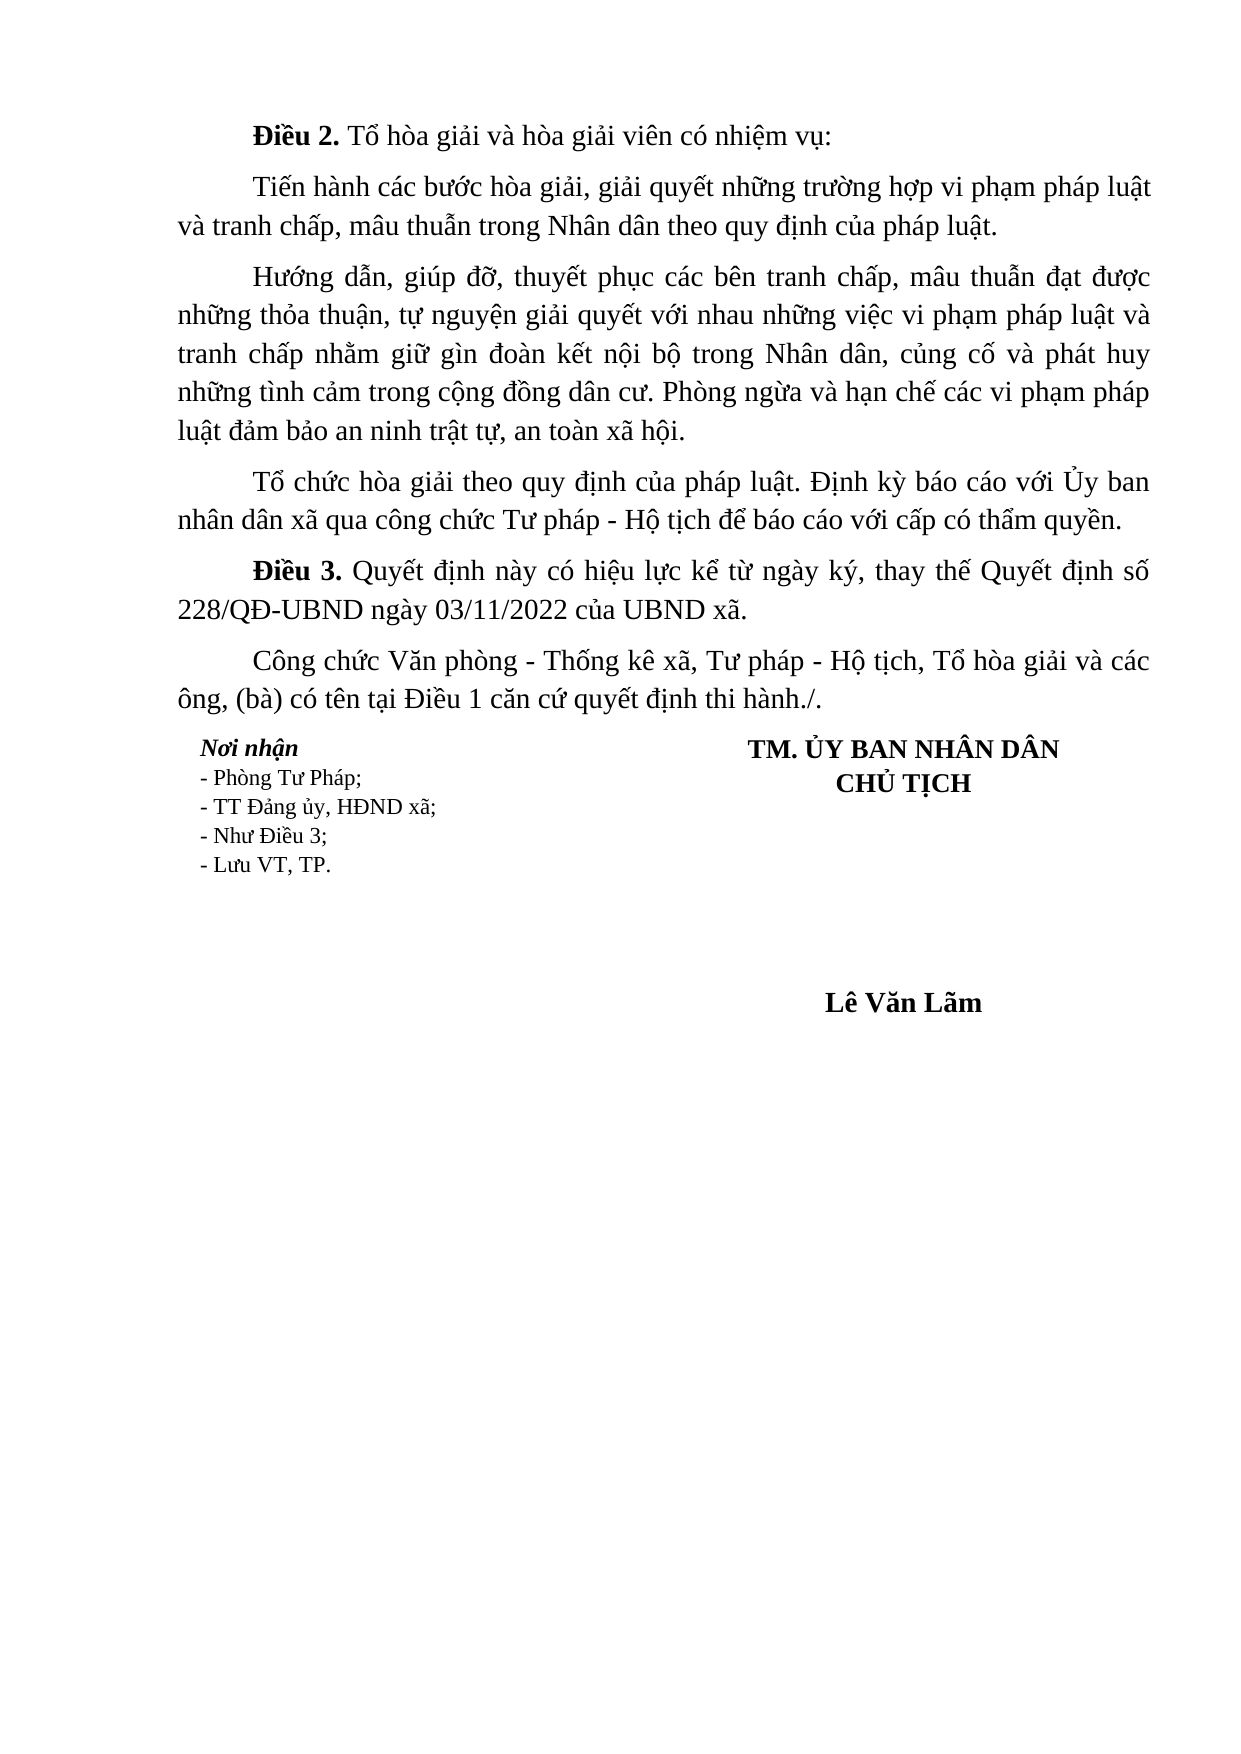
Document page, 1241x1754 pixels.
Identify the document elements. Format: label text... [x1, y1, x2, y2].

table_header TM. ỦY BAN NHÂN DÂN CHỦ TỊCH Lê Văn Lãm [655, 733, 1152, 1022]
text Tổ chức hòa giải theo quy định của pháp luật. Định kỳ báo cáo với Ủy ban nhân dân xã qua công chức Tư pháp - Hộ tịch để báo cáo với cấp có thẩm quyền. [177, 464, 1152, 536]
text Công chức Văn phòng - Thống kê xã, Tư pháp - Hộ tịch, Tổ hòa giải và các ông, (bà) có tên tại Điều 1 căn cứ quyết định thi hành./. [177, 643, 1152, 715]
text Điều 2. Tổ hòa giải và hòa giải viên có nhiệm vụ: [177, 118, 1152, 152]
text Hướng dẫn, giúp đỡ, thuyết phục các bên tranh chấp, mâu thuẫn đạt được những thỏa thuận, tự nguyện giải quyết với nhau những việc vi phạm pháp luật và tranh chấp nhằm giữ gìn đoàn kết nội bộ trong Nhân dân, củng cố và phát huy những tình cảm trong cộng đồng dân cư. Phòng ngừa và hạn chế các vi phạm pháp luật đảm bảo an ninh trật tự, an toàn xã hội. [177, 259, 1152, 446]
text Điều 3. Quyết định này có hiệu lực kể từ ngày ký, thay thế Quyết định số 228/QĐ-UBND ngày 03/11/2022 của UBND xã. [177, 553, 1152, 626]
text Tiến hành các bước hòa giải, giải quyết những trường hợp vi phạm pháp luật và tranh chấp, mâu thuẫn trong Nhân dân theo quy định của pháp luật. [177, 169, 1152, 241]
table_header Nơi nhận - Phòng Tư Pháp; - TT Đảng ủy, HĐND xã; - Như Điều 3; - Lưu VT, TP. [189, 733, 655, 1022]
